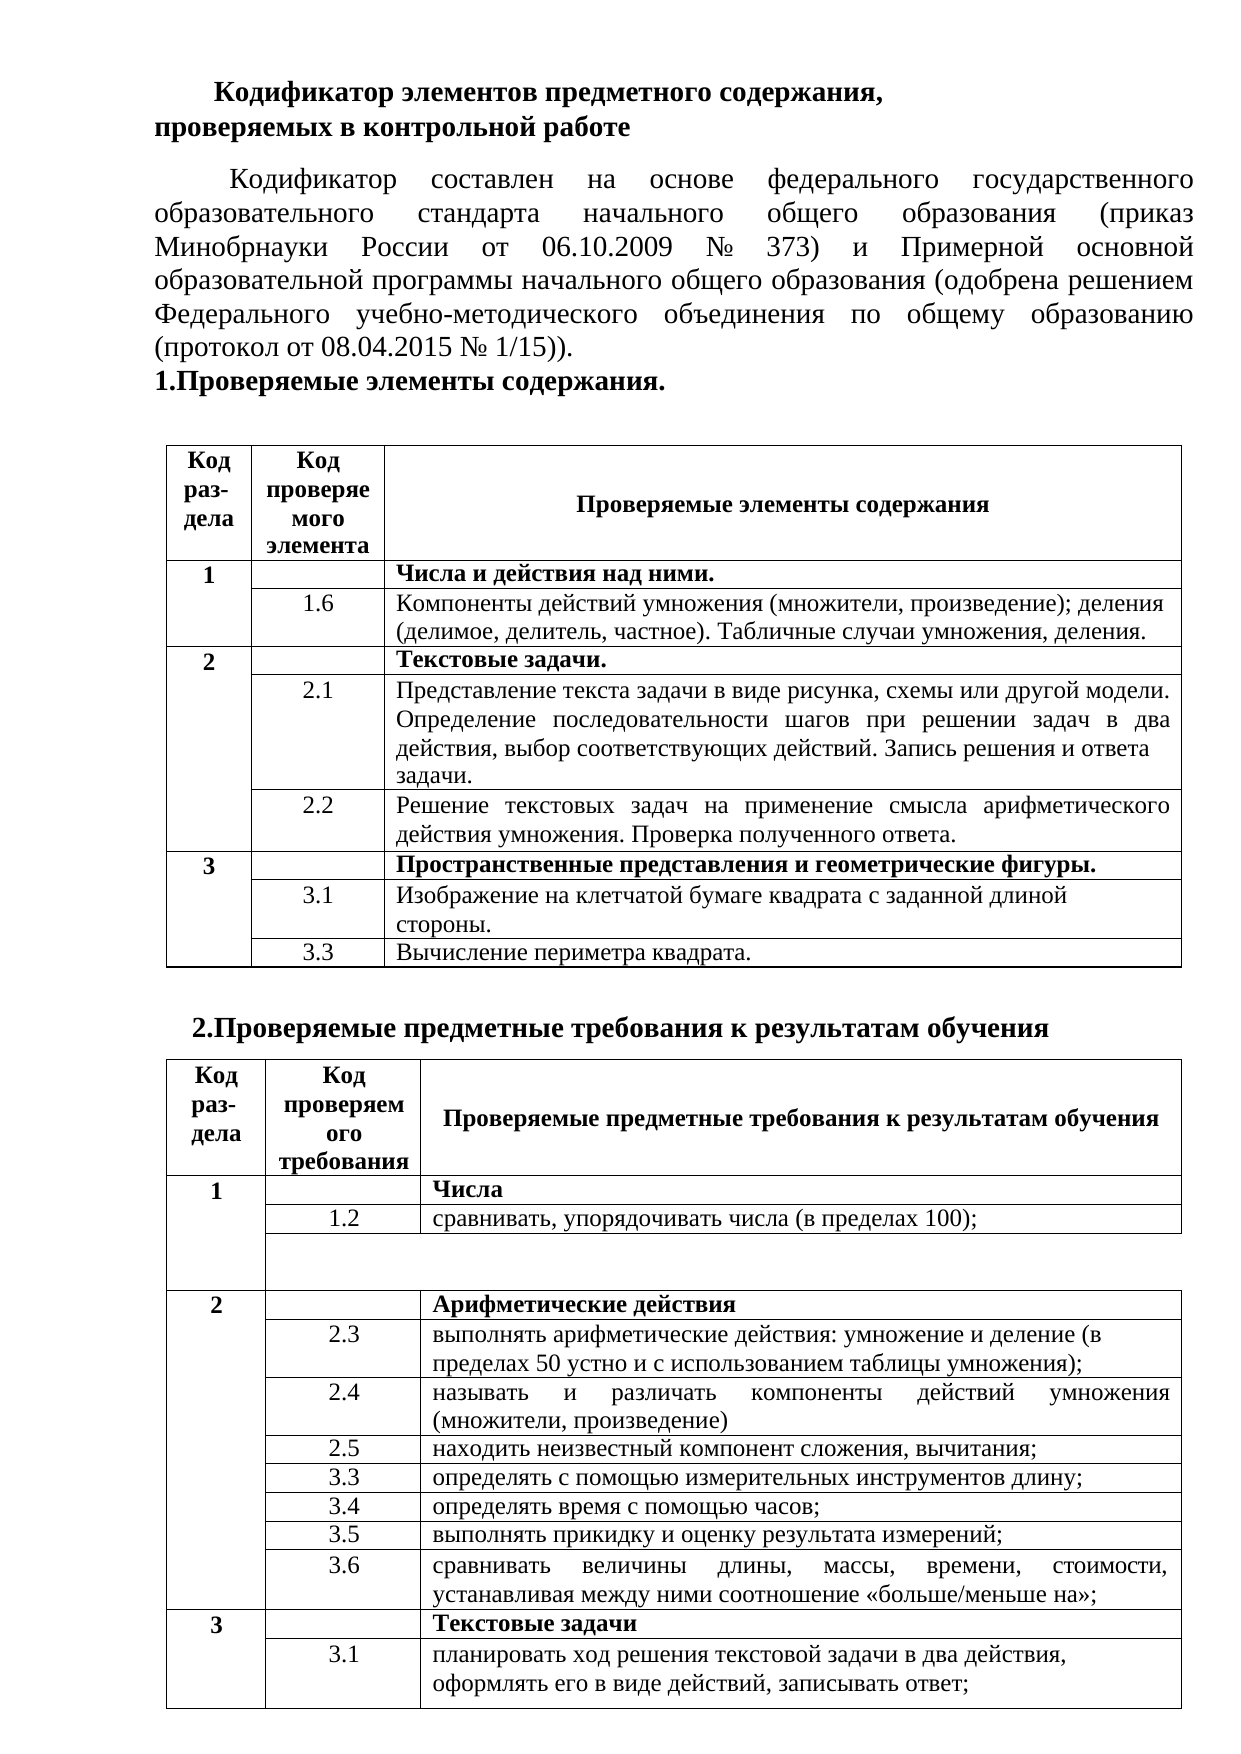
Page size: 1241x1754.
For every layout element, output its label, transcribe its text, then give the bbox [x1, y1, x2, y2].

text Кодификатор составлен на основе федерального государственного образовательного стандарта начального общего образования (приказ Минобрнауки России от 06.10.2009 № 373) и Примерной основной образовательной программы начального общего образования (одобрена решением Федерального учебно-методического объединения по общему образованию (протокол от 08.04.2015 № 1/15)). [154, 162, 1194, 363]
list 2.Проверяемые предметные требования к результатам обучения [192, 1016, 1194, 1042]
table_cell Пространственные представления и геометрические фигуры. [385, 852, 1181, 879]
table_cell Вычисление периметра квадрата. [385, 939, 1181, 966]
table_cell 2.5 [266, 1436, 420, 1463]
table_cell 2.1 [252, 675, 384, 789]
text Кодификатор элементов предметного содержания, проверяемых в контрольной работе [154, 74, 916, 143]
table_cell 3 [167, 852, 251, 966]
table_header Код проверяе мого элемента [252, 446, 384, 559]
table_header Код проверяем ого требования [266, 1060, 420, 1175]
table_cell Текстовые задачи. [385, 647, 1181, 674]
table_cell Изображение на клетчатой бумаге квадрата с заданной длиной стороны. [385, 880, 1181, 938]
table_cell Компоненты действий умножения (множители, произведение); деления (делимое, делитель, частное). Табличные случаи умножения, деления. [385, 589, 1181, 646]
table_header Код раз- дела [167, 446, 251, 559]
table_cell 2.3 [266, 1320, 420, 1377]
table_cell [252, 852, 384, 879]
table_cell Представление текста задачи в виде рисунка, схемы или другой модели. Определение последовательности шагов при решении задач в два действия, выбор соответствующих действий. Запись решения и ответа задачи. [385, 675, 1181, 789]
table_cell 3.3 [252, 939, 384, 966]
table_cell [266, 1176, 420, 1204]
table_cell 2 [167, 1291, 265, 1609]
table_cell выполнять арифметические действия: умножение и деление (в пределах 50 устно и с использованием таблицы умножения); [421, 1320, 1181, 1377]
table_cell Текстовые задачи [421, 1610, 1181, 1638]
table_cell 1 [167, 561, 251, 646]
table_cell 2.4 [266, 1378, 420, 1434]
table_cell [252, 561, 384, 588]
table_cell [266, 1610, 420, 1638]
table_cell находить неизвестный компонент сложения, вычитания; [421, 1436, 1181, 1463]
table_cell 3 [167, 1610, 265, 1707]
table_cell определять с помощью измерительных инструментов длину; [421, 1464, 1181, 1492]
table_cell планировать ход решения текстовой задачи в два действия, оформлять его в виде действий, записывать ответ; [421, 1639, 1181, 1707]
table_cell [252, 647, 384, 674]
table_cell 1.2 [266, 1205, 420, 1232]
table_cell сравнивать величины длины, массы, времени, стоимости, устанавливая между ними соотношение «больше/меньше на»; [421, 1550, 1181, 1609]
table_header Код раз- дела [167, 1060, 265, 1175]
table_cell Числа [421, 1176, 1181, 1204]
table_cell 3.1 [252, 880, 384, 938]
table_cell 1 [167, 1176, 265, 1290]
table_cell Решение текстовых задач на применение смысла арифметического действия умножения. Проверка полученного ответа. [385, 790, 1181, 851]
table_cell 2.2 [252, 790, 384, 851]
table_cell 3.1 [266, 1639, 420, 1707]
table_cell 1.6 [252, 589, 384, 646]
table_header Проверяемые элементы содержания [385, 446, 1181, 559]
table_cell 3.5 [266, 1522, 420, 1549]
table_cell сравнивать, упорядочивать числа (в пределах 100); [421, 1205, 1181, 1232]
table_cell 3.4 [266, 1493, 420, 1521]
table_cell называть и различать компоненты действий умножения (множители, произведение) [421, 1378, 1181, 1434]
table_cell 2 [167, 647, 251, 851]
table_cell 3.6 [266, 1550, 420, 1609]
table_cell Арифметические действия [421, 1291, 1181, 1318]
table_cell определять время с помощью часов; [421, 1493, 1181, 1521]
table_cell выполнять прикидку и оценку результата измерений; [421, 1522, 1181, 1549]
table_header Проверяемые предметные требования к результатам обучения [421, 1060, 1181, 1175]
table_cell 3.3 [266, 1464, 420, 1492]
table_cell Числа и действия над ними. [385, 561, 1181, 588]
table_cell [266, 1291, 420, 1318]
text 1.Проверяемые элементы содержания. [154, 363, 1194, 396]
